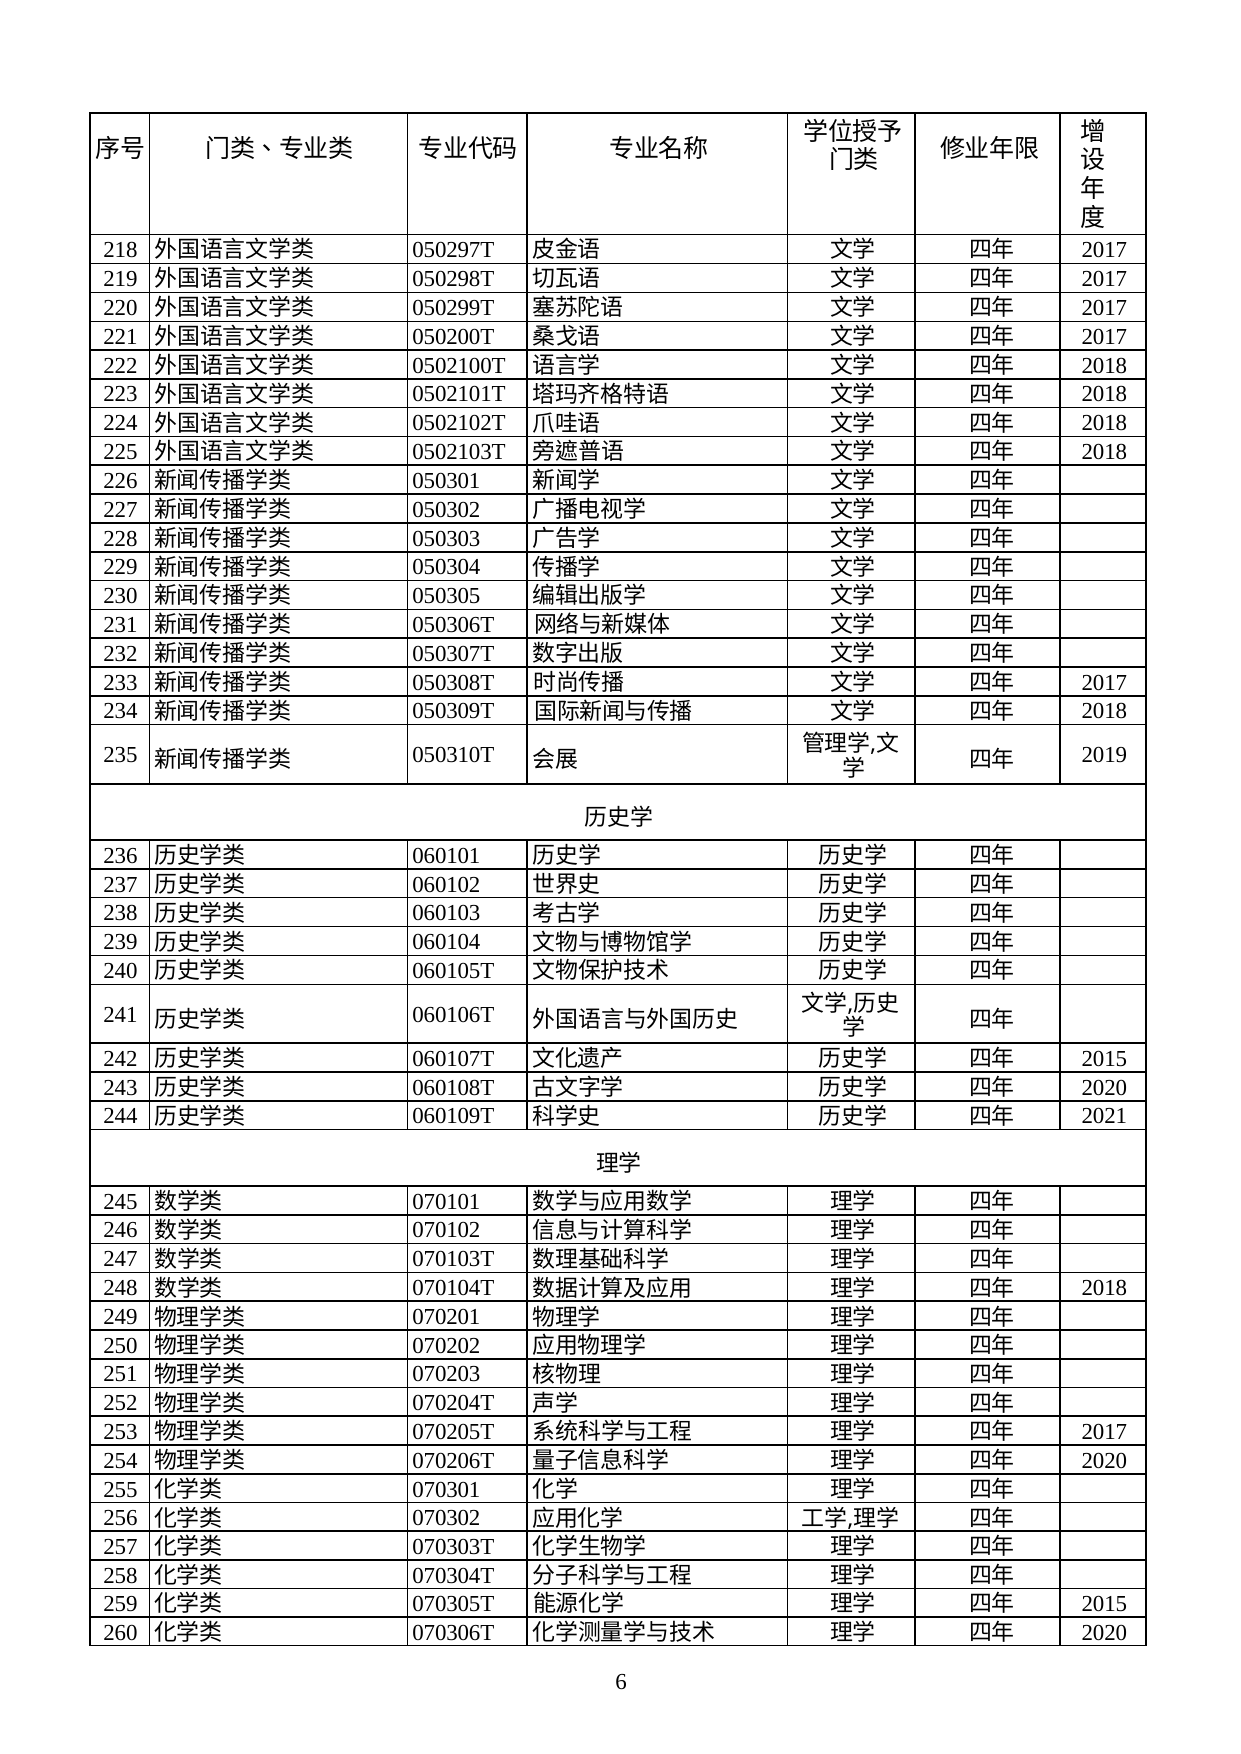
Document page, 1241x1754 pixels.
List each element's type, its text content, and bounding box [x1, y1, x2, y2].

table_cell 050308T [408, 668, 526, 695]
table_cell 060109T [408, 1102, 526, 1129]
table_cell 物理学 [528, 1302, 787, 1329]
table_cell 229 [91, 553, 149, 580]
table_cell 数学与应用数学 [528, 1187, 787, 1214]
table_cell 历史学 [788, 898, 914, 926]
table_cell 新闻传播学类 [150, 581, 407, 608]
table_cell 新闻传播学类 [150, 639, 407, 666]
table_cell [1061, 581, 1145, 608]
table_cell 外国语言文学类 [150, 235, 407, 263]
table_cell 历史学类 [150, 1073, 407, 1100]
table_cell 0502103T [408, 437, 526, 464]
table_cell 外国语言文学类 [150, 293, 407, 321]
table_cell 233 [91, 668, 149, 695]
table_cell 237 [91, 870, 149, 897]
table_cell 070102 [408, 1216, 526, 1243]
table_cell 理学 [788, 1360, 914, 1387]
table_cell 四年 [916, 408, 1059, 436]
table_cell 2019 [1061, 725, 1145, 783]
table_cell 2018 [1061, 1273, 1145, 1300]
table_cell 050303 [408, 524, 526, 551]
table_cell [1061, 1388, 1145, 1415]
table_cell 新闻传播学类 [150, 524, 407, 551]
table_cell 化学 [528, 1475, 787, 1502]
table_cell 四年 [916, 610, 1059, 637]
table_cell 249 [91, 1302, 149, 1329]
table_cell 070306T [408, 1618, 526, 1645]
table_cell 历史学 [788, 1044, 914, 1071]
table_cell 网络与新媒体 [528, 610, 787, 637]
table_cell 251 [91, 1360, 149, 1387]
table_cell [1061, 956, 1145, 983]
table_cell 数理基础科学 [528, 1244, 787, 1272]
table_cell 广告学 [528, 524, 787, 551]
table_cell 060106T [408, 985, 526, 1042]
table_cell 新闻传播学类 [150, 495, 407, 522]
table_cell 文学 [788, 581, 914, 608]
table_cell 050304 [408, 553, 526, 580]
table_cell [1061, 1561, 1145, 1587]
table_cell 核物理 [528, 1360, 787, 1387]
table_cell 化学类 [150, 1503, 407, 1530]
table_cell 新闻传播学类 [150, 553, 407, 580]
table_cell 文学 [788, 293, 914, 321]
table_cell 理学 [788, 1475, 914, 1502]
table_cell 2017 [1061, 235, 1145, 263]
table_cell 070104T [408, 1273, 526, 1300]
table_cell 070301 [408, 1475, 526, 1502]
table_cell 254 [91, 1446, 149, 1473]
table_cell 四年 [916, 1446, 1059, 1473]
table_cell 四年 [916, 1561, 1059, 1587]
table_cell [1061, 1331, 1145, 1358]
table_cell 060103 [408, 898, 526, 926]
table_cell 234 [91, 697, 149, 724]
table_cell 文学 [788, 553, 914, 580]
table_cell 新闻传播学类 [150, 668, 407, 695]
table_cell 060101 [408, 841, 526, 868]
table_cell 数字出版 [528, 639, 787, 666]
table_cell 050309T [408, 697, 526, 724]
table_cell 050310T [408, 725, 526, 783]
table_cell 四年 [916, 235, 1059, 263]
table_cell 222 [91, 351, 149, 378]
table_cell 四年 [916, 581, 1059, 608]
table_cell 四年 [916, 956, 1059, 983]
table_cell 243 [91, 1073, 149, 1100]
table_cell 四年 [916, 1187, 1059, 1214]
table_cell 化学类 [150, 1618, 407, 1645]
table_cell 数据计算及应用 [528, 1273, 787, 1300]
table_cell 070303T [408, 1532, 526, 1559]
table_cell [1061, 1302, 1145, 1329]
table_cell 文化遗产 [528, 1044, 787, 1071]
table_cell 220 [91, 293, 149, 321]
table_cell 2015 [1061, 1589, 1145, 1616]
table_cell 理学 [788, 1273, 914, 1300]
table_cell 四年 [916, 1475, 1059, 1502]
table_cell 理学 [788, 1589, 914, 1616]
table_cell 数学类 [150, 1216, 407, 1243]
table_cell 050298T [408, 264, 526, 292]
table_cell [1061, 524, 1145, 551]
table_cell 历史学类 [150, 985, 407, 1042]
table_cell 2021 [1061, 1102, 1145, 1129]
table_header 序号 [91, 114, 149, 233]
table_cell 050297T [408, 235, 526, 263]
table_cell [1061, 1532, 1145, 1559]
table_cell 理学 [788, 1446, 914, 1473]
table_cell 258 [91, 1561, 149, 1587]
table_cell 250 [91, 1331, 149, 1358]
table_cell 060102 [408, 870, 526, 897]
table_cell 分子科学与工程 [528, 1561, 787, 1587]
table_cell 0502102T [408, 408, 526, 436]
table_cell 070205T [408, 1417, 526, 1444]
table_cell [1061, 1244, 1145, 1272]
table_cell [1061, 1503, 1145, 1530]
table_cell 语言学 [528, 351, 787, 378]
table_cell 桑戈语 [528, 322, 787, 349]
table_cell 文学 [788, 495, 914, 522]
table_cell 050301 [408, 466, 526, 493]
table_cell 外国语言与外国历史 [528, 985, 787, 1042]
table_cell 历史学 [528, 841, 787, 868]
table_cell 物理学类 [150, 1302, 407, 1329]
table_cell 248 [91, 1273, 149, 1300]
table_cell 文物保护技术 [528, 956, 787, 983]
table_cell 0502100T [408, 351, 526, 378]
table_cell 238 [91, 898, 149, 926]
table_cell 历史学 [91, 785, 1145, 839]
table_cell 223 [91, 380, 149, 407]
table_cell 2018 [1061, 408, 1145, 436]
table_cell 文学 [788, 408, 914, 436]
table_cell 化学类 [150, 1589, 407, 1616]
table_cell 文学 [788, 380, 914, 407]
table_cell 260 [91, 1618, 149, 1645]
table_cell 理学 [788, 1388, 914, 1415]
table_cell [1061, 1475, 1145, 1502]
table_cell 070203 [408, 1360, 526, 1387]
table_cell 传播学 [528, 553, 787, 580]
table_cell 235 [91, 725, 149, 783]
table_cell 2018 [1061, 351, 1145, 378]
table_cell 文学 [788, 639, 914, 666]
table_cell 239 [91, 927, 149, 955]
table_cell 理学 [788, 1532, 914, 1559]
table_cell 四年 [916, 553, 1059, 580]
table_cell 文学 [788, 351, 914, 378]
table_cell 国际新闻与传播 [528, 697, 787, 724]
table_cell 化学类 [150, 1475, 407, 1502]
table_cell 文学 [788, 235, 914, 263]
table_cell 历史学 [788, 870, 914, 897]
table_cell 050200T [408, 322, 526, 349]
table_cell 2018 [1061, 437, 1145, 464]
table_cell 新闻传播学类 [150, 725, 407, 783]
table_cell 2017 [1061, 322, 1145, 349]
table_cell 四年 [916, 1388, 1059, 1415]
table_cell 四年 [916, 841, 1059, 868]
table_cell 221 [91, 322, 149, 349]
table_cell [1061, 495, 1145, 522]
table_cell 塞苏陀语 [528, 293, 787, 321]
table_cell 新闻传播学类 [150, 466, 407, 493]
table_cell 新闻学 [528, 466, 787, 493]
table_cell 四年 [916, 1618, 1059, 1645]
table_cell 理学 [788, 1618, 914, 1645]
table_cell 世界史 [528, 870, 787, 897]
table_cell 四年 [916, 1302, 1059, 1329]
table_cell 232 [91, 639, 149, 666]
table_cell 2017 [1061, 668, 1145, 695]
table_cell 246 [91, 1216, 149, 1243]
table_cell 文学 [788, 610, 914, 637]
table_cell 2020 [1061, 1073, 1145, 1100]
table_cell 工学,理学 [788, 1503, 914, 1530]
table_cell 塔玛齐格特语 [528, 380, 787, 407]
table_cell 声学 [528, 1388, 787, 1415]
table_cell 060105T [408, 956, 526, 983]
table_cell 070206T [408, 1446, 526, 1473]
table_cell 252 [91, 1388, 149, 1415]
table_cell 2017 [1061, 1417, 1145, 1444]
table_cell 241 [91, 985, 149, 1042]
table_cell 224 [91, 408, 149, 436]
table_cell [1061, 841, 1145, 868]
table_cell 四年 [916, 437, 1059, 464]
table_cell 历史学类 [150, 1102, 407, 1129]
table_cell 理学 [788, 1216, 914, 1243]
table_cell 文学,历史 学 [788, 985, 914, 1042]
table_cell 227 [91, 495, 149, 522]
table_cell 259 [91, 1589, 149, 1616]
table_cell 050307T [408, 639, 526, 666]
table_cell [1061, 927, 1145, 955]
table_cell 060107T [408, 1044, 526, 1071]
table_cell 应用物理学 [528, 1331, 787, 1358]
table_cell 四年 [916, 466, 1059, 493]
table_cell 物理学类 [150, 1360, 407, 1387]
table_cell 科学史 [528, 1102, 787, 1129]
table_cell 257 [91, 1532, 149, 1559]
table_cell 化学生物学 [528, 1532, 787, 1559]
table_cell 244 [91, 1102, 149, 1129]
table_cell 时尚传播 [528, 668, 787, 695]
table_cell 系统科学与工程 [528, 1417, 787, 1444]
table_cell 文学 [788, 437, 914, 464]
table_cell 古文字学 [528, 1073, 787, 1100]
table_cell 四年 [916, 524, 1059, 551]
table_cell 四年 [916, 380, 1059, 407]
table_cell 226 [91, 466, 149, 493]
table_cell 219 [91, 264, 149, 292]
table_header 门类、专业类 [150, 114, 407, 233]
table_cell 数学类 [150, 1187, 407, 1214]
table_cell 四年 [916, 985, 1059, 1042]
table_cell 理学 [788, 1244, 914, 1272]
table_cell [1061, 553, 1145, 580]
table_cell 文学 [788, 524, 914, 551]
table_cell 2020 [1061, 1446, 1145, 1473]
table_cell 文学 [788, 668, 914, 695]
table_cell 皮金语 [528, 235, 787, 263]
table_cell 四年 [916, 1044, 1059, 1071]
table_cell [1061, 610, 1145, 637]
table_cell 历史学 [788, 927, 914, 955]
table_cell 文学 [788, 322, 914, 349]
table_cell 文学 [788, 264, 914, 292]
table_cell 会展 [528, 725, 787, 783]
table_cell 0502101T [408, 380, 526, 407]
table_cell 2020 [1061, 1618, 1145, 1645]
table_cell 化学测量学与技术 [528, 1618, 787, 1645]
table_cell 050299T [408, 293, 526, 321]
table_cell 历史学类 [150, 927, 407, 955]
table_cell 切瓦语 [528, 264, 787, 292]
table_cell 四年 [916, 1589, 1059, 1616]
table_cell 四年 [916, 668, 1059, 695]
table_cell 四年 [916, 1273, 1059, 1300]
table_cell 数学类 [150, 1244, 407, 1272]
table_cell 四年 [916, 495, 1059, 522]
table_cell 2017 [1061, 293, 1145, 321]
table_cell [1061, 1216, 1145, 1243]
table_cell [1061, 870, 1145, 897]
table_cell 物理学类 [150, 1417, 407, 1444]
table_cell 理学 [788, 1331, 914, 1358]
table_cell 四年 [916, 725, 1059, 783]
table_cell 信息与计算科学 [528, 1216, 787, 1243]
table_cell 四年 [916, 898, 1059, 926]
table_cell [1061, 898, 1145, 926]
table_cell 编辑出版学 [528, 581, 787, 608]
table_cell 理学 [788, 1561, 914, 1587]
table_cell 060104 [408, 927, 526, 955]
table_cell 070305T [408, 1589, 526, 1616]
table_cell 247 [91, 1244, 149, 1272]
table_header 增设 年度 [1061, 114, 1145, 233]
table_cell 外国语言文学类 [150, 437, 407, 464]
table_cell [1061, 639, 1145, 666]
table_cell 050305 [408, 581, 526, 608]
table_cell 文学 [788, 697, 914, 724]
table_cell 225 [91, 437, 149, 464]
table_header 学位授予 门类 [788, 114, 914, 233]
table_cell 数学类 [150, 1273, 407, 1300]
table_cell 历史学类 [150, 956, 407, 983]
table_cell 070204T [408, 1388, 526, 1415]
table_cell 历史学 [788, 841, 914, 868]
table_cell 255 [91, 1475, 149, 1502]
table_cell 2017 [1061, 264, 1145, 292]
table_cell 应用化学 [528, 1503, 787, 1530]
table_cell 新闻传播学类 [150, 610, 407, 637]
table_cell 四年 [916, 697, 1059, 724]
table_cell 考古学 [528, 898, 787, 926]
table_cell 历史学类 [150, 898, 407, 926]
table_cell 228 [91, 524, 149, 551]
table_cell 四年 [916, 1532, 1059, 1559]
table_cell 历史学 [788, 1102, 914, 1129]
table_cell 240 [91, 956, 149, 983]
table_cell [1061, 1187, 1145, 1214]
table_cell 管理学,文 学 [788, 725, 914, 783]
table_cell 四年 [916, 1503, 1059, 1530]
table_cell 外国语言文学类 [150, 408, 407, 436]
table_cell 245 [91, 1187, 149, 1214]
table_header 修业年限 [916, 114, 1059, 233]
table_cell 物理学类 [150, 1388, 407, 1415]
table_cell 2018 [1061, 697, 1145, 724]
table_cell 070103T [408, 1244, 526, 1272]
table_cell 070302 [408, 1503, 526, 1530]
table_cell 242 [91, 1044, 149, 1071]
table_cell 四年 [916, 639, 1059, 666]
table_cell 四年 [916, 927, 1059, 955]
table_cell 化学类 [150, 1561, 407, 1587]
table_cell 理学 [788, 1417, 914, 1444]
table_cell 爪哇语 [528, 408, 787, 436]
table_cell 070202 [408, 1331, 526, 1358]
table_cell 四年 [916, 1244, 1059, 1272]
table_cell 256 [91, 1503, 149, 1530]
table_cell 四年 [916, 293, 1059, 321]
table_cell 历史学类 [150, 841, 407, 868]
table_cell 236 [91, 841, 149, 868]
table_cell 理学 [91, 1130, 1145, 1185]
table_cell 外国语言文学类 [150, 322, 407, 349]
table_cell 理学 [788, 1302, 914, 1329]
table_cell 四年 [916, 1216, 1059, 1243]
table_cell 量子信息科学 [528, 1446, 787, 1473]
table_cell 四年 [916, 1360, 1059, 1387]
table_cell 四年 [916, 1331, 1059, 1358]
table_header 专业名称 [528, 114, 787, 233]
table_cell 能源化学 [528, 1589, 787, 1616]
table_cell 化学类 [150, 1532, 407, 1559]
table_cell 历史学 [788, 956, 914, 983]
table_cell 050306T [408, 610, 526, 637]
table_cell 广播电视学 [528, 495, 787, 522]
table_cell 文物与博物馆学 [528, 927, 787, 955]
table_cell 四年 [916, 322, 1059, 349]
table_cell [1061, 466, 1145, 493]
table_cell 四年 [916, 1102, 1059, 1129]
table_cell 外国语言文学类 [150, 351, 407, 378]
table_cell [1061, 1360, 1145, 1387]
table_cell 070101 [408, 1187, 526, 1214]
table_cell 四年 [916, 264, 1059, 292]
table_header 专业代码 [408, 114, 526, 233]
table_cell 253 [91, 1417, 149, 1444]
table_cell 四年 [916, 1417, 1059, 1444]
table_cell 2018 [1061, 380, 1145, 407]
table_cell 070304T [408, 1561, 526, 1587]
table_cell 理学 [788, 1187, 914, 1214]
table_cell 070201 [408, 1302, 526, 1329]
table_cell 外国语言文学类 [150, 380, 407, 407]
table_cell 外国语言文学类 [150, 264, 407, 292]
table_cell [1061, 985, 1145, 1042]
table_cell 050302 [408, 495, 526, 522]
table_cell 旁遮普语 [528, 437, 787, 464]
table_cell 历史学 [788, 1073, 914, 1100]
table_cell 物理学类 [150, 1331, 407, 1358]
table_cell 历史学类 [150, 870, 407, 897]
table_cell 2015 [1061, 1044, 1145, 1071]
table_cell 四年 [916, 351, 1059, 378]
table_cell 060108T [408, 1073, 526, 1100]
table_cell 历史学类 [150, 1044, 407, 1071]
table_cell 四年 [916, 1073, 1059, 1100]
table_cell 物理学类 [150, 1446, 407, 1473]
table_cell 文学 [788, 466, 914, 493]
table_cell 218 [91, 235, 149, 263]
table_cell 四年 [916, 870, 1059, 897]
table_cell 231 [91, 610, 149, 637]
table_cell 新闻传播学类 [150, 697, 407, 724]
table_cell 230 [91, 581, 149, 608]
